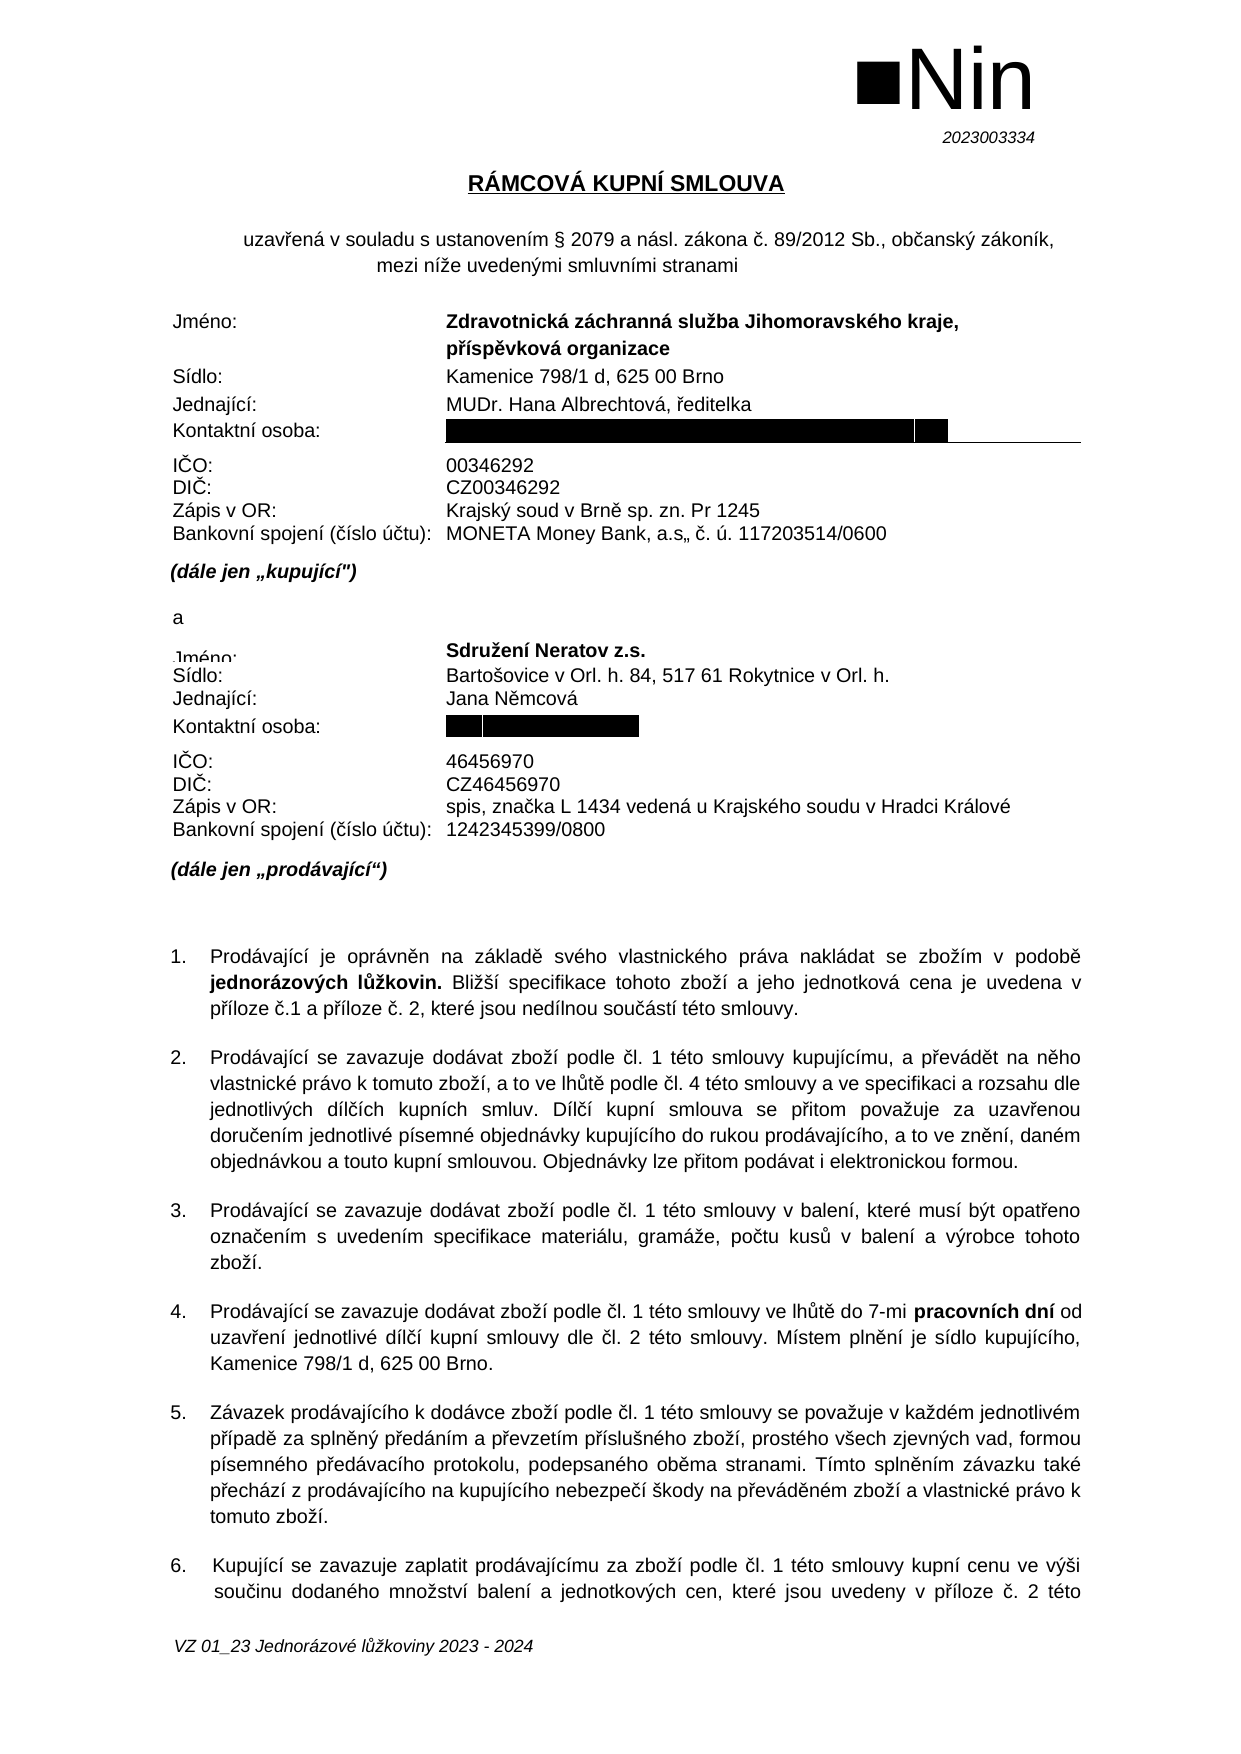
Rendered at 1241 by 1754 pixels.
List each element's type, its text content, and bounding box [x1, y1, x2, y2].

table_cell 46456970 CZ46456970 spis, značka L 1434 vedená u Krajského soudu v Hradci Králové [445, 738, 1081, 818]
list Prodávající se zavazuje dodávat zboží podle čl. 1 této smlouvy ve lhůtě do 7-mi pracovních dní od uzavření jednotlivé dílčí kupní smlouvy dle čl. 2 této smlouvy. Místem plnění je sídlo kupujícího, Kamenice 798/1 d, 625 00 Brno. [170, 1300, 1082, 1375]
list Prodávající se zavazuje dodávat zboží podle čl. 1 této smlouvy v balení, které musí být opatřeno označením s uvedením specifikace materiálu, gramáže, počtu kusů v balení a výrobce tohoto zboží. [170, 1199, 1082, 1274]
table_cell Jednající: [171, 687, 445, 712]
text (dále jen „prodávající“) [171, 857, 1082, 880]
list Prodávající se zavazuje dodávat zboží podle čl. 1 této smlouvy kupujícímu, a převádět na něho vlastnické právo k tomuto zboží, a to ve lhůtě podle čl. 4 této smlouvy a ve specifikaci a rozsahu dle jednotlivých dílčích kupních smluv. Dílčí kupní smlouva se přitom považuje za uzavřenou doručením jednotlivé písemné objednávky kupujícího do rukou prodávajícího, a to ve znění, daném objednávkou a touto kupní smlouvou. Objednávky lze přitom podávat i elektronickou formou. [170, 1046, 1082, 1173]
table_cell Bankovní spojení (číslo účtu): [171, 522, 445, 560]
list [170, 1554, 1082, 1603]
table_cell 00346292 CZ00346292 Krajský soud v Brně sp. zn. Pr 1245 [445, 443, 1081, 522]
text 2023003334 [170, 128, 1036, 147]
table_header Sdružení Neratov z.s. [445, 606, 1081, 662]
list Prodávající je oprávněn na základě svého vlastnického práva nakládat se zbožím v podobě jednorázových lůžkovin. Bližší specifikace tohoto zboží a jeho jednotková cena je uvedena v příloze č.1 a příloze č. 2, které jsou nedílnou součástí této smlouvy. [170, 945, 1082, 1019]
table_header Zdravotnická záchranná služba Jihomoravského kraje, příspěvková organizace [445, 310, 1081, 363]
table_cell ......​.............​.............. [445, 713, 1081, 737]
table_cell Kontaktní osoba: [171, 713, 445, 737]
table_header a Jméno: [171, 606, 445, 662]
table_cell Kontaktní osoba: [171, 415, 445, 442]
table_cell IČO: DIČ: Zápis v OR: [171, 442, 445, 522]
table_cell IČO: DIČ: Zápis v OR: [171, 738, 445, 818]
text RÁMCOVÁ KUPNÍ SMLOUVA [170, 170, 1082, 197]
list Závazek prodávajícího k dodávce zboží podle čl. 1 této smlouvy se považuje v každém jednotlivém případě za splněný předáním a převzetím příslušného zboží, prostého všech zjevných vad, formou písemného předávacího protokolu, podepsaného oběma stranami. Tímto splněním závazku také přechází z prodávajícího na kupujícího nebezpečí škody na převáděném zboží a vlastnické právo k tomuto zboží. [170, 1401, 1082, 1528]
table_cell Bankovní spojení (číslo účtu): [171, 818, 445, 857]
table_cell ..........​...........​...​........​.........​......................​.....​.......​......​...... [445, 415, 1081, 442]
table_cell 1242345399/0800 [445, 818, 1081, 857]
table_cell Jednající: [171, 388, 445, 415]
text ■Nin [170, 28, 1036, 128]
table_cell Kamenice 798/1 d, 625 00 Brno [445, 363, 1081, 388]
table_cell Jana Němcová [445, 687, 1081, 712]
table_cell MUDr. Hana Albrechtová, ředitelka [445, 388, 1081, 415]
table_cell Bartošovice v Orl. h. 84, 517 61 Rokytnice v Orl. h. [445, 662, 1081, 687]
text (dále jen „kupující") [170, 560, 1082, 583]
text uzavřená v souladu s ustanovením § 2079 a násl. zákona č. 89/2012 Sb., občanský zákoník, mezi níže uvedenými smluvními stranami [243, 228, 1082, 276]
table_cell MONETA Money Bank, a.s„ č. ú. 117203514/0600 [445, 522, 1081, 560]
table_header Jméno: [171, 310, 445, 363]
table_cell Sídlo: [171, 363, 445, 388]
table_cell Sídlo: [171, 662, 445, 687]
